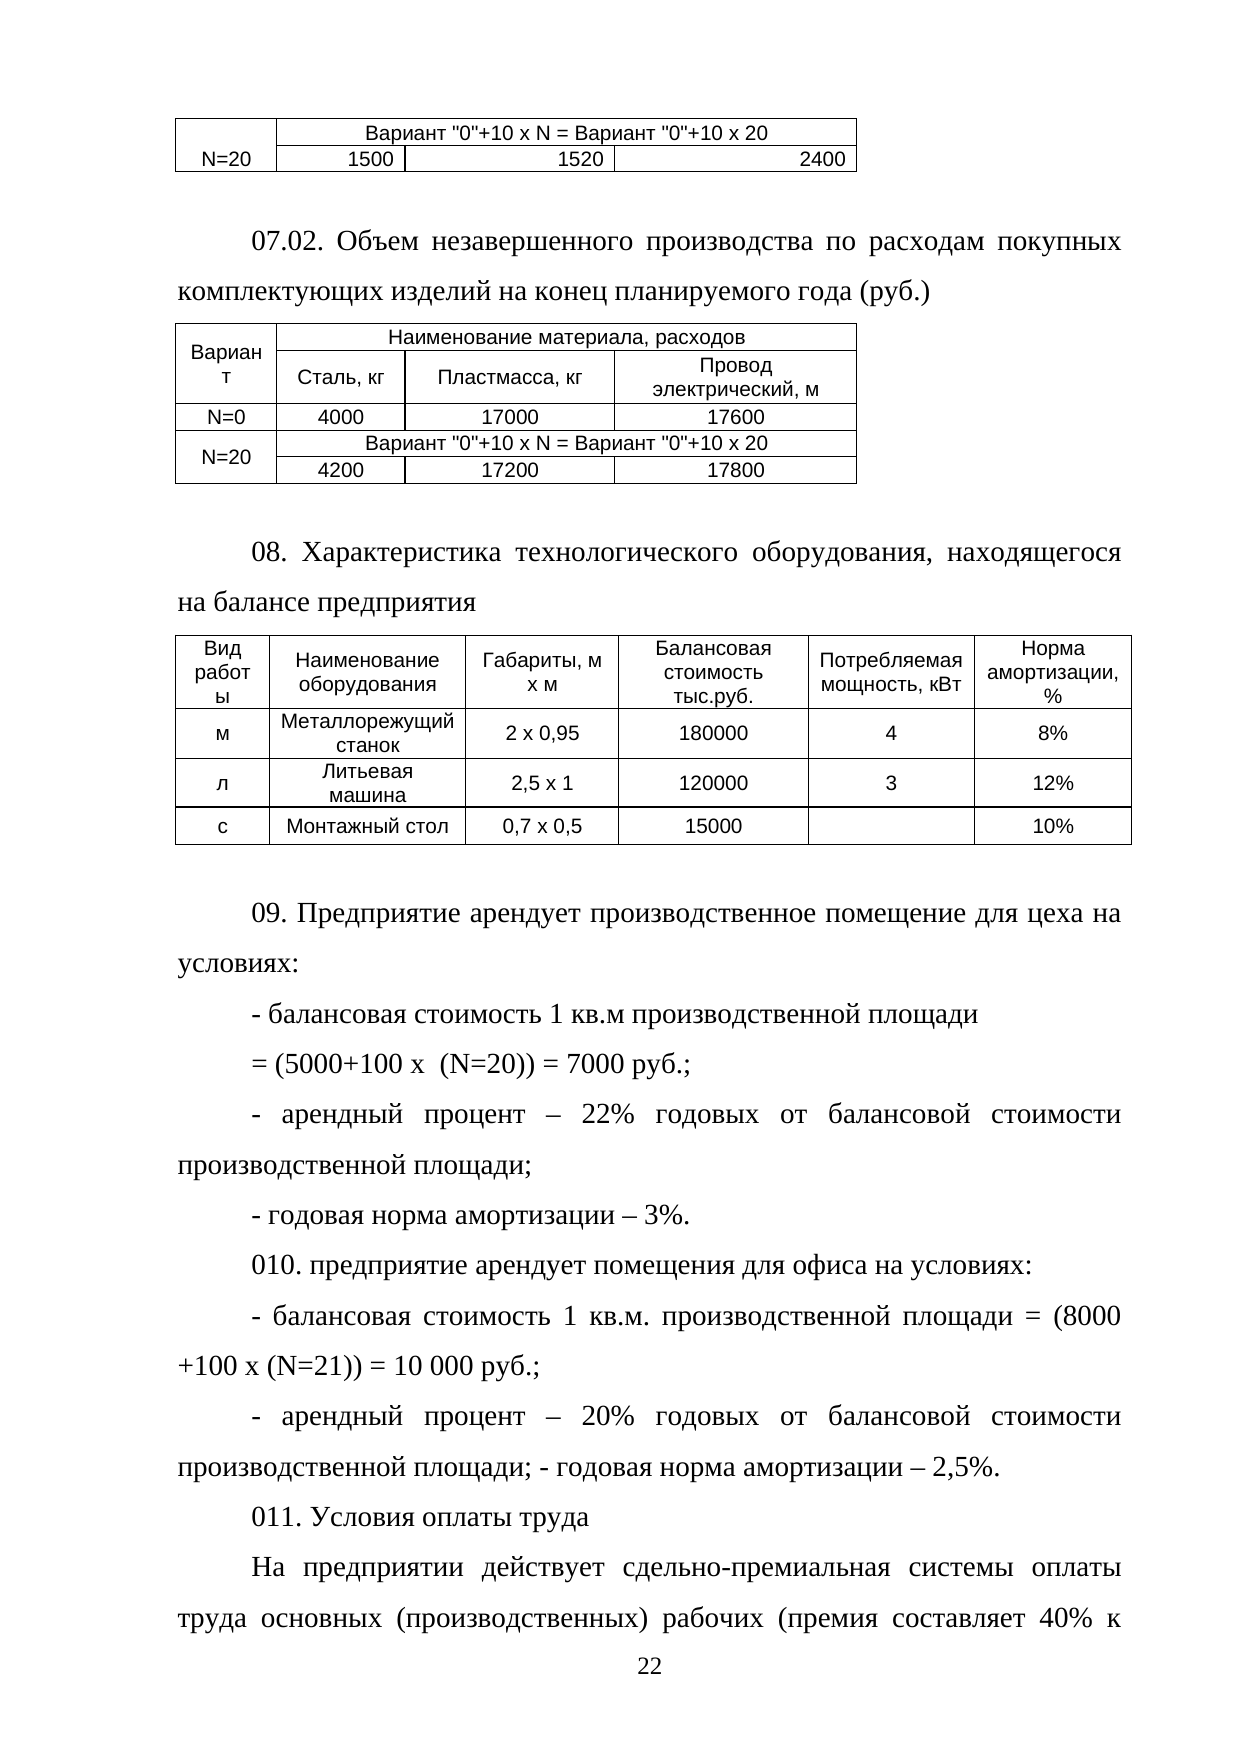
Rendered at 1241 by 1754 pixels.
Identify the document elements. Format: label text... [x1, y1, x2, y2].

table_cell 180000 [619, 709, 808, 757]
text - арендный процент – 22% годовых от балансовой стоимости производственной площади; [177, 1097, 1122, 1180]
table_header Наименование оборудования [270, 636, 465, 707]
text 011. Условия оплаты труда [177, 1499, 1122, 1533]
table_cell Пластмасса, кг [406, 351, 614, 403]
table_cell 2,5 х 1 [466, 759, 618, 806]
table_cell 8% [975, 709, 1131, 757]
table_cell 120000 [619, 759, 808, 806]
table_cell 17200 [406, 457, 614, 483]
text 010. предприятие арендует помещения для офиса на условиях: [177, 1247, 1122, 1281]
table_cell Монтажный стол [270, 808, 465, 844]
table_header Потребляемая мощность, кВт [809, 636, 974, 707]
table_cell 1520 [406, 146, 614, 171]
table_cell 17600 [615, 404, 856, 429]
table_header Габариты, м х м [466, 636, 618, 707]
text - арендный процент – 20% годовых от балансовой стоимости производственной площади; - годовая норма амортизации – 2,5%. [177, 1398, 1122, 1482]
table_cell Литьевая машина [270, 759, 465, 806]
table_cell N=20 [176, 431, 276, 483]
table_cell N=0 [176, 404, 276, 429]
table_cell Провод электрический, м [615, 351, 856, 403]
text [177, 1549, 1122, 1633]
table_cell Вариант "0"+10 х N = Вариант "0"+10 х 20 [277, 431, 856, 456]
table_cell м [176, 709, 269, 757]
text = (5000+100 x (N=20)) = 7000 руб.; [177, 1046, 1122, 1080]
table_cell 3 [809, 759, 974, 806]
table_header Наименование материала, расходов [277, 324, 856, 350]
text 07.02. Объем незавершенного производства по расходам покупных комплектующих изделий на конец планируемого года (руб.) [177, 223, 1122, 306]
table_cell 2 х 0,95 [466, 709, 618, 757]
table_header Вариант [176, 324, 276, 403]
table_cell 4200 [277, 457, 404, 483]
table_cell 2400 [615, 146, 856, 171]
table_cell 12% [975, 759, 1131, 806]
text 09. Предприятие арендует производственное помещение для цеха на условиях: [177, 895, 1122, 979]
text - балансовая стоимость 1 кв.м производственной площади [177, 996, 1122, 1029]
text - годовая норма амортизации – 3%. [177, 1197, 1122, 1231]
table_cell л [176, 759, 269, 806]
text - балансовая стоимость 1 кв.м. производственной площади = (8000 +100 x (N=21)) = 10 000 руб.; [177, 1298, 1122, 1382]
table_cell 17000 [406, 404, 614, 429]
table_cell [809, 808, 974, 844]
table_cell Вариант "0"+10 х N = Вариант "0"+10 х 20 [277, 119, 856, 145]
table_cell N=20 [176, 119, 276, 171]
table_cell 0,7 х 0,5 [466, 808, 618, 844]
table_header Норма амортизации, % [975, 636, 1131, 707]
table_cell Сталь, кг [277, 351, 404, 403]
table_header Балансовая стоимость тыс.руб. [619, 636, 808, 707]
table_cell 4000 [277, 404, 404, 429]
table_cell 17800 [615, 457, 856, 483]
table_cell 1500 [277, 146, 404, 171]
text 08. Характеристика технологического оборудования, находящегося на балансе предприятия [177, 534, 1122, 618]
table_header Вид работы [176, 636, 269, 707]
table_cell Металлорежущий станок [270, 709, 465, 757]
table_cell 10% [975, 808, 1131, 844]
table_cell 15000 [619, 808, 808, 844]
table_cell 4 [809, 709, 974, 757]
table_cell с [176, 808, 269, 844]
